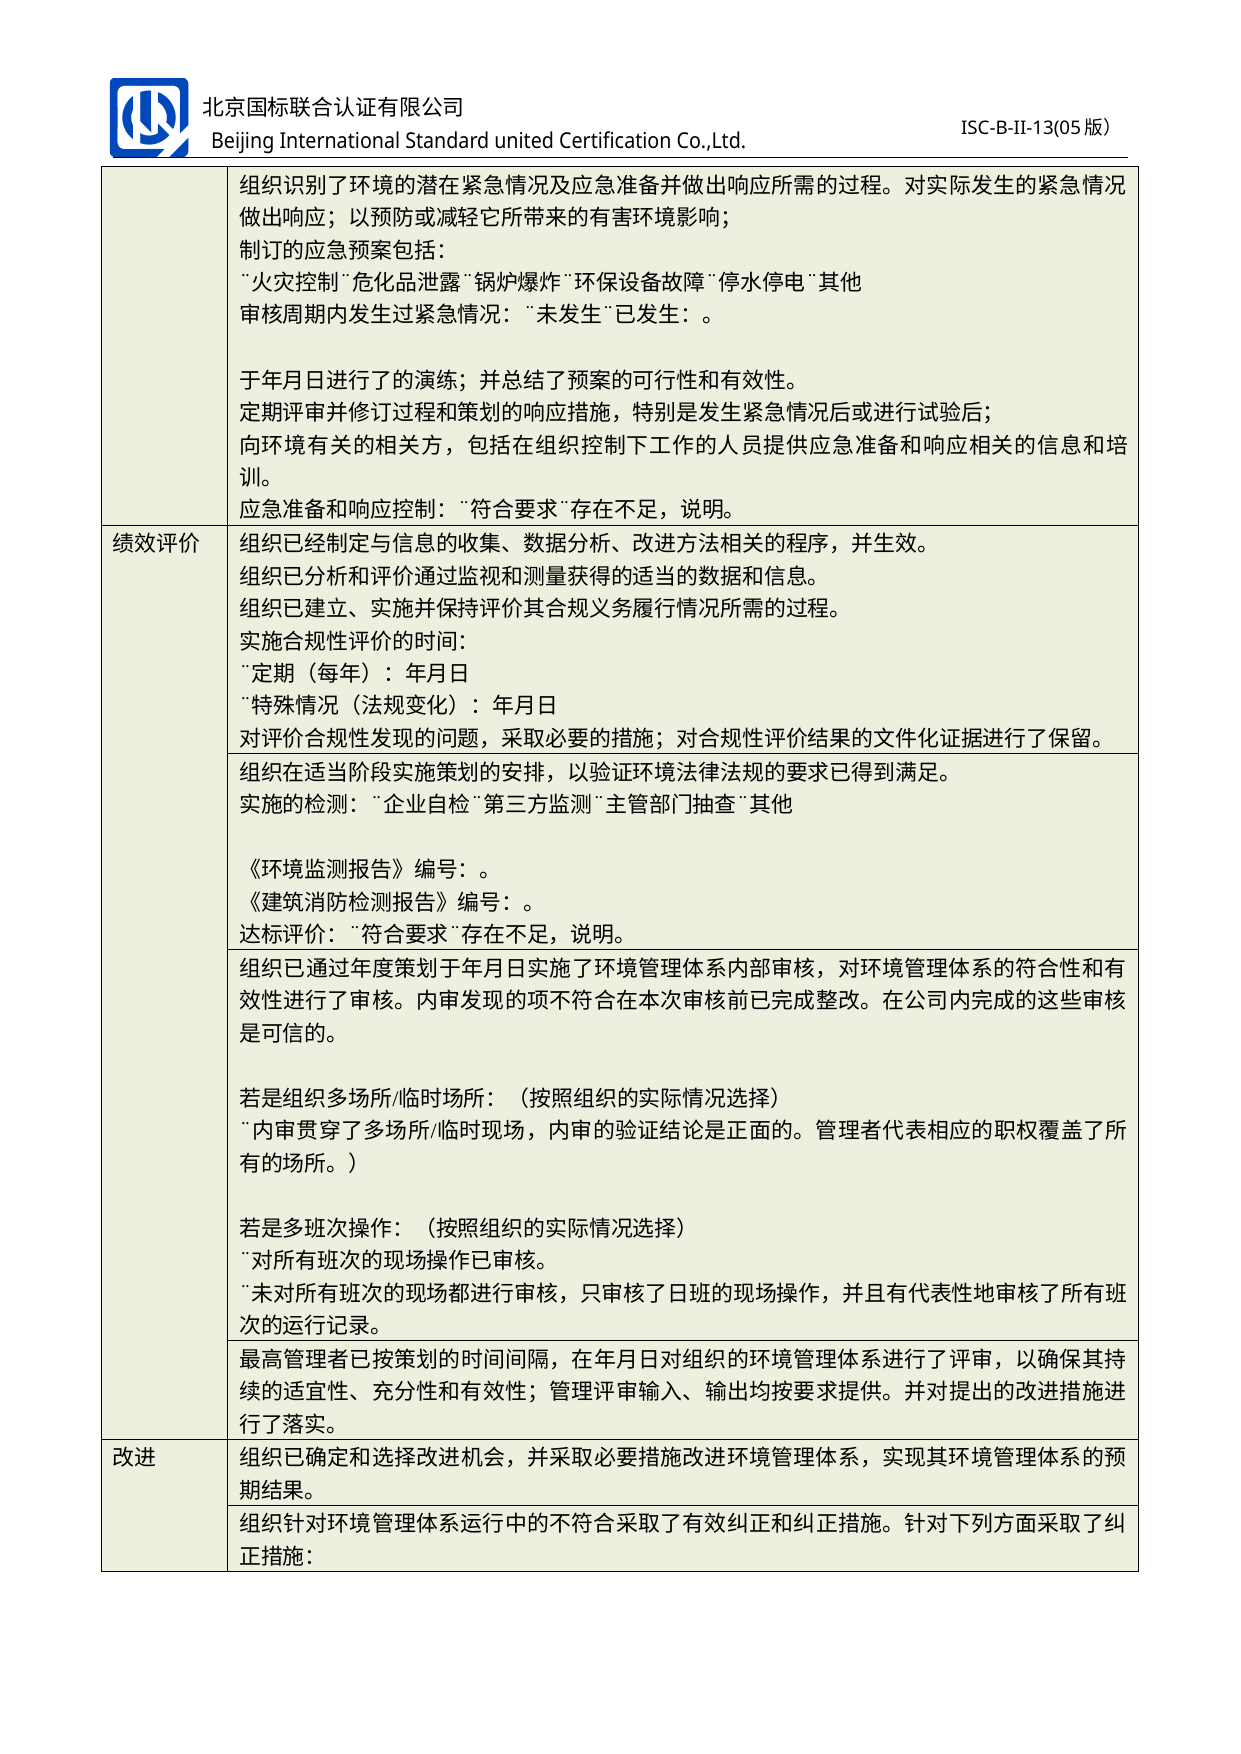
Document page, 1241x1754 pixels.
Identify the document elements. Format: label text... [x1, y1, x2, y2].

table_cell 改进 [102, 1440, 227, 1571]
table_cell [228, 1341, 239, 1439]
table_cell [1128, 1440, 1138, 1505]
table_cell 绩效评价 [102, 526, 227, 1439]
picture [109, 78, 189, 158]
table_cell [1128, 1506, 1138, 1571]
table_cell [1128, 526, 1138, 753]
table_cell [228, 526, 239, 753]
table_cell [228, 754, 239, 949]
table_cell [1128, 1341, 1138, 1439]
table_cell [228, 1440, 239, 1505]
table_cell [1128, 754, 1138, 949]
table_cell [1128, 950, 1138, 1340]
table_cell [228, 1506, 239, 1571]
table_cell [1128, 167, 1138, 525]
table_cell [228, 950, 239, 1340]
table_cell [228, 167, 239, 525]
